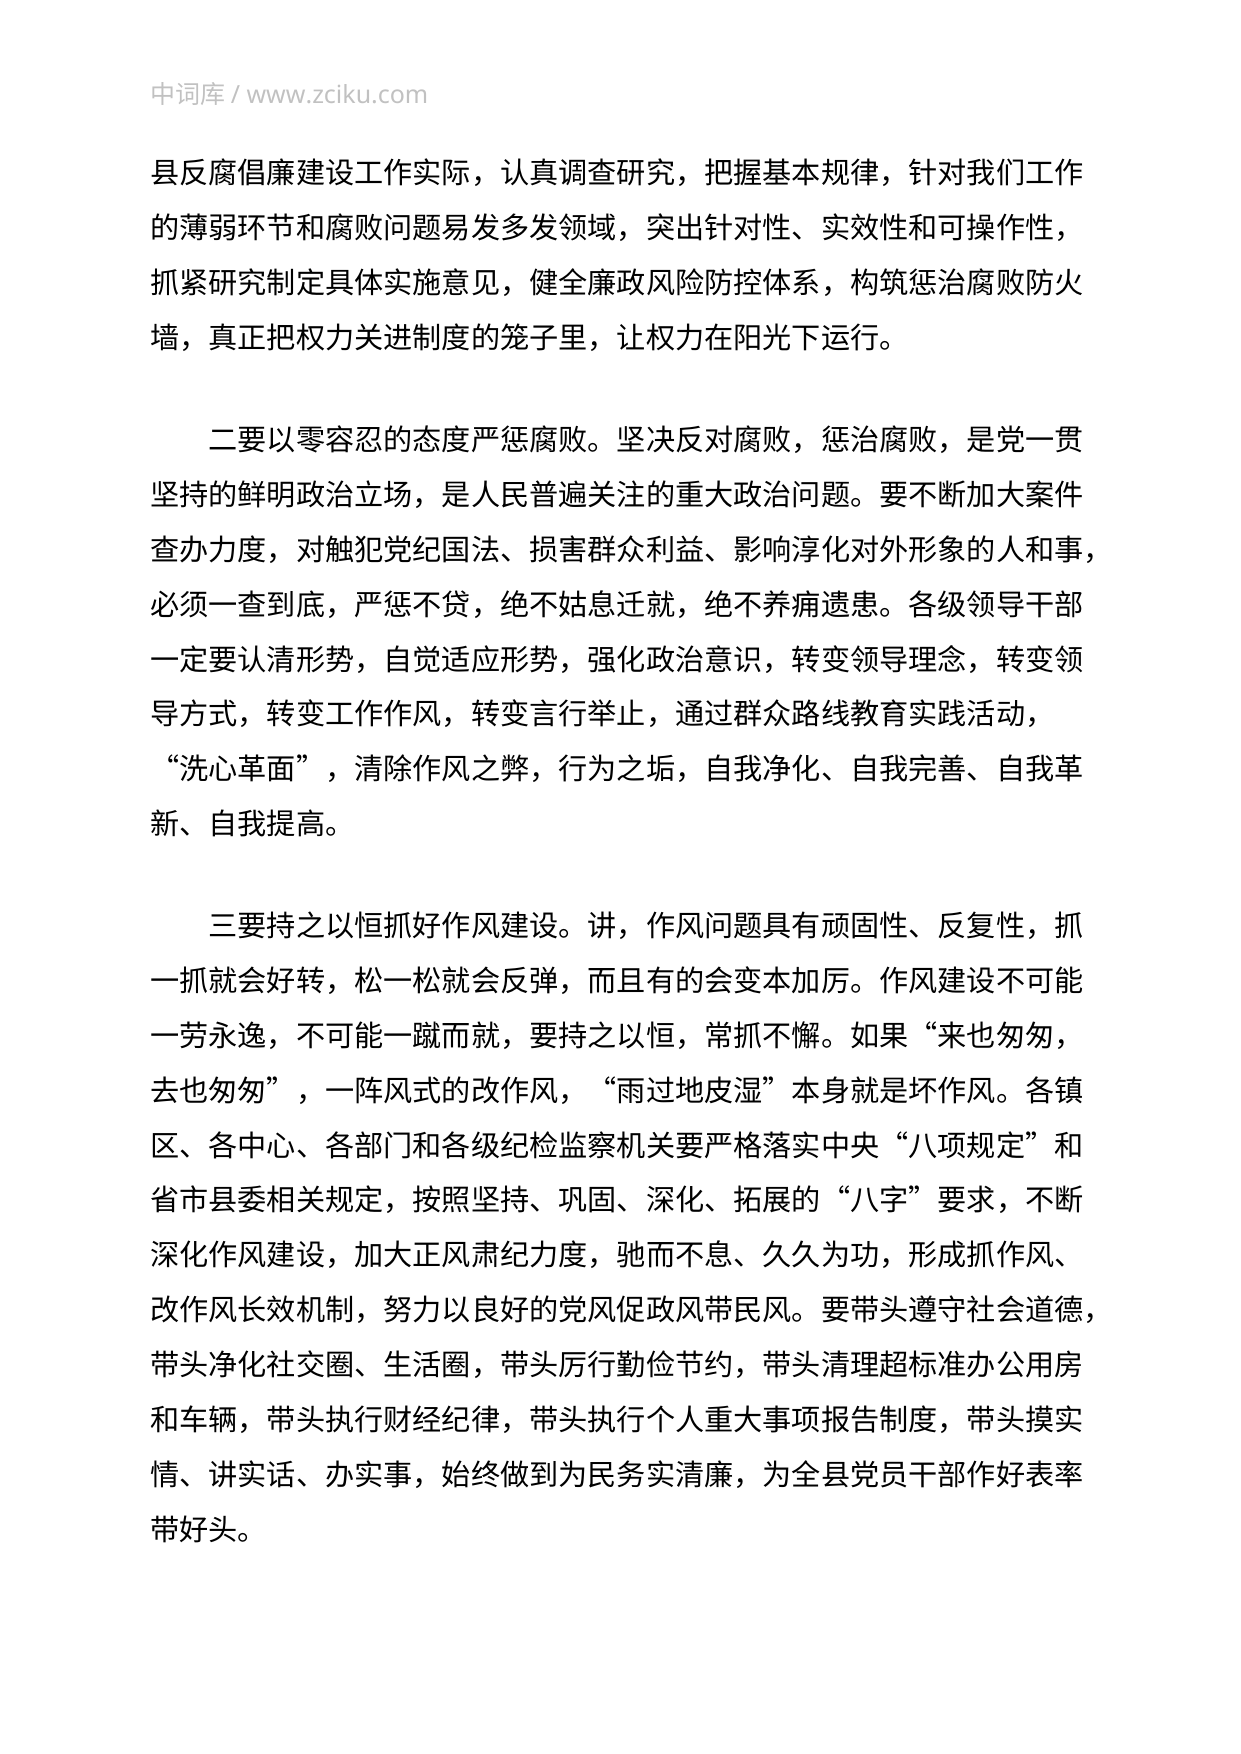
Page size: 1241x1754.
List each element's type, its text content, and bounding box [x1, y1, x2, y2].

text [150, 150, 1090, 357]
text 三要持之以恒抓好作风建设。讲，作风问题具有顽固性、反复性，抓一抓就会好转，松一松就会反弹，而且有的会变本加厉。作风建设不可能一劳永逸，不可能一蹴而就，要持之以恒，常抓不懈。如果“来也匆匆，去也匆匆”，一阵风式的改作风，“雨过地皮湿”本身就是坏作风。各镇区、各中心、各部门和各级纪检监察机关要严格落实中央“八项规定”和省市县委相关规定，按照坚持、巩固、深化、拓展的“八字”要求，不断深化作风建设，加大正风肃纪力度，驰而不息、久久为功，形成抓作风、改作风长效机制，努力以良好的党风促政风带民风。要带头遵守社会道德，带头净化社交圈、生活圈，带头厉行勤俭节约，带头清理超标准办公用房和车辆，带头执行财经纪律，带头执行个人重大事项报告制度，带头摸实情、讲实话、办实事，始终做到为民务实清廉，为全县党员干部作好表率带好头。 [150, 902, 1090, 1549]
text 二要以零容忍的态度严惩腐败。坚决反对腐败，惩治腐败，是党一贯坚持的鲜明政治立场，是人民普遍关注的重大政治问题。要不断加大案件查办力度，对触犯党纪国法、损害群众利益、影响淳化对外形象的人和事，必须一查到底，严惩不贷，绝不姑息迁就，绝不养痈遗患。各级领导干部一定要认清形势，自觉适应形势，强化政治意识，转变领导理念，转变领导方式，转变工作作风，转变言行举止，通过群众路线教育实践活动，“洗心革面”，清除作风之弊，行为之垢，自我净化、自我完善、自我革新、自我提高。 [150, 416, 1090, 843]
